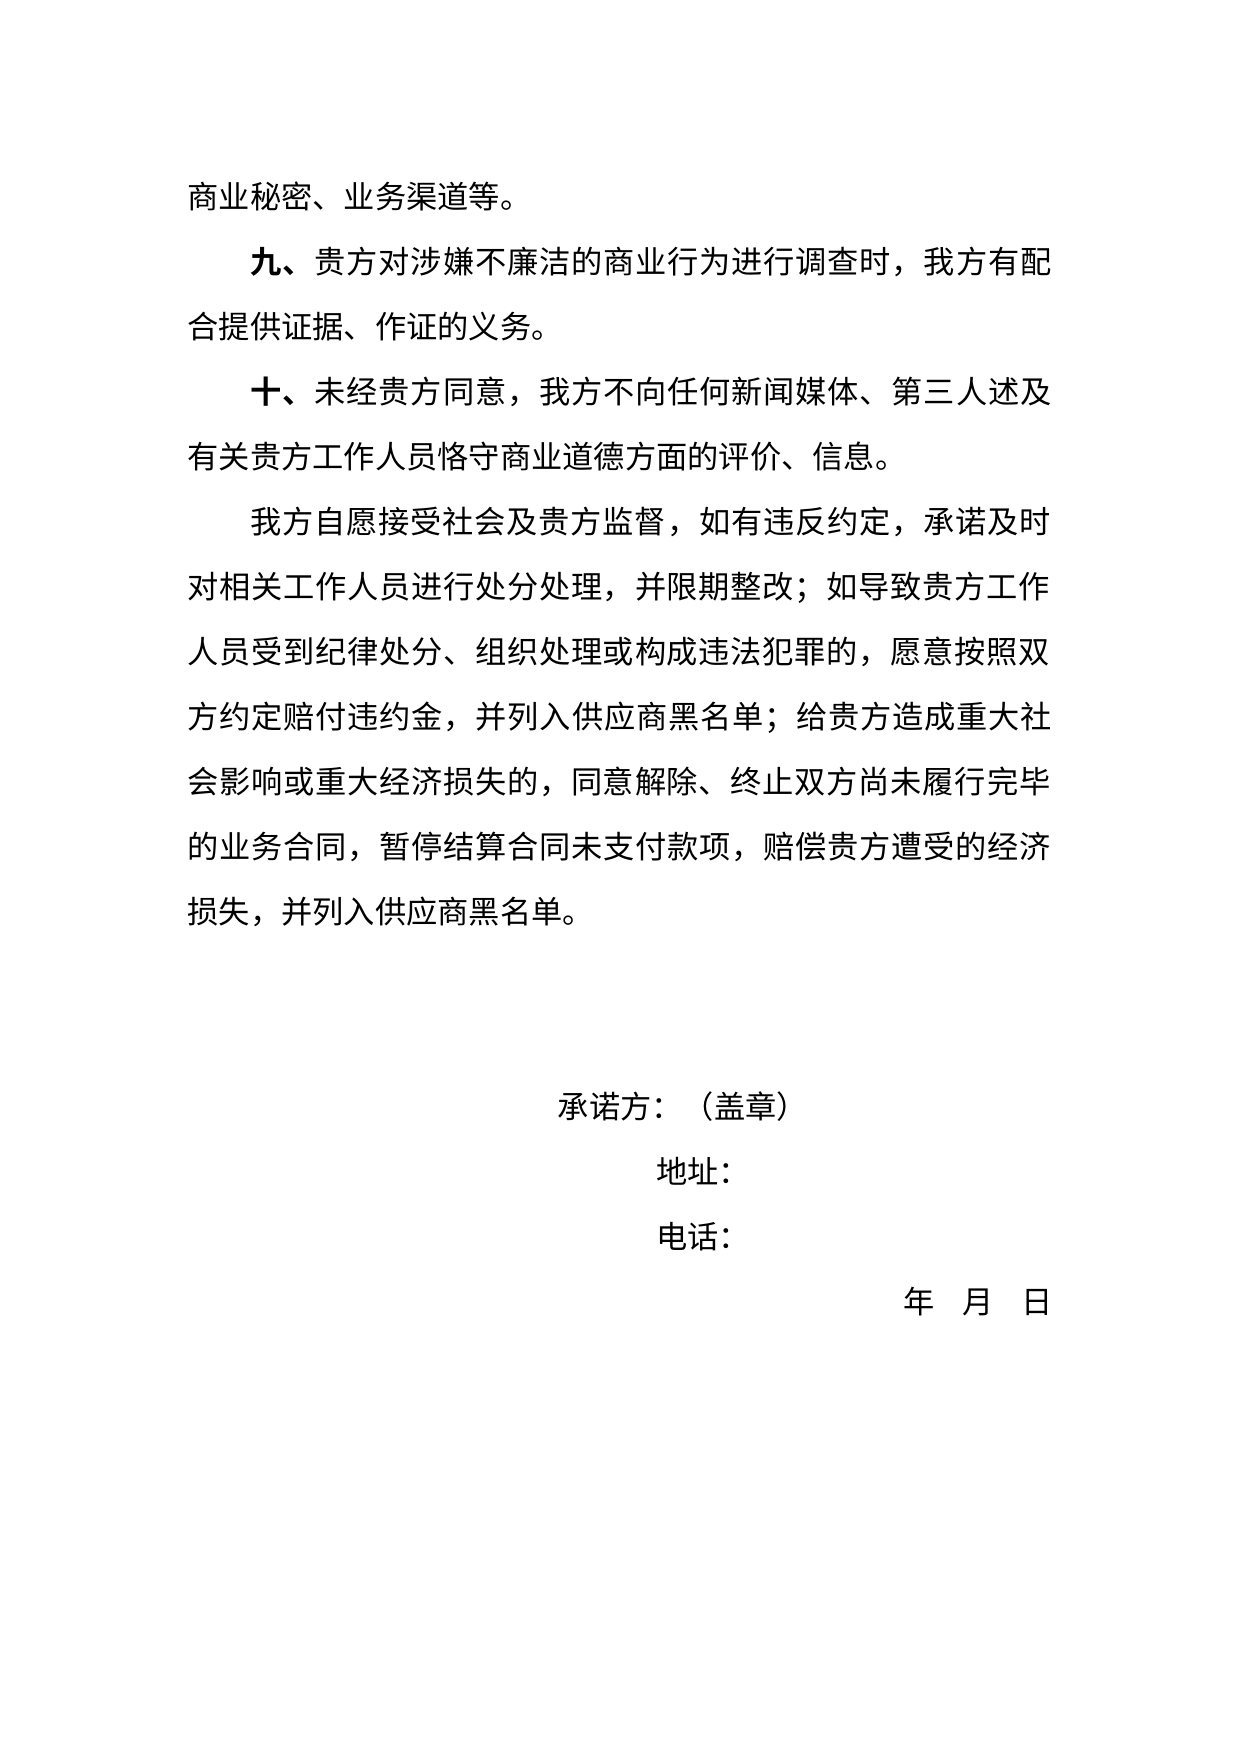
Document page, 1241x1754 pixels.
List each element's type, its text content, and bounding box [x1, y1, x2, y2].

text 十、未经贵方同意，我方不向任何新闻媒体、第三人述及有关贵方工作人员恪守商业道德方面的评价、信息。 [187, 357, 1053, 487]
text 地址： [187, 1137, 1053, 1202]
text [187, 162, 1053, 227]
text 我方自愿接受社会及贵方监督，如有违反约定，承诺及时对相关工作人员进行处分处理，并限期整改；如导致贵方工作人员受到纪律处分、组织处理或构成违法犯罪的，愿意按照双方约定赔付违约金，并列入供应商黑名单；给贵方造成重大社会影响或重大经济损失的，同意解除、终止双方尚未履行完毕的业务合同，暂停结算合同未支付款项，赔偿贵方遭受的经济损失，并列入供应商黑名单。 [187, 487, 1053, 942]
text 电话： [187, 1202, 1053, 1267]
text 九、贵方对涉嫌不廉洁的商业行为进行调查时，我方有配合提供证据、作证的义务。 [187, 227, 1053, 357]
text 承诺方：（盖章） [187, 1072, 1053, 1137]
text 年 月 日 [187, 1267, 1053, 1332]
